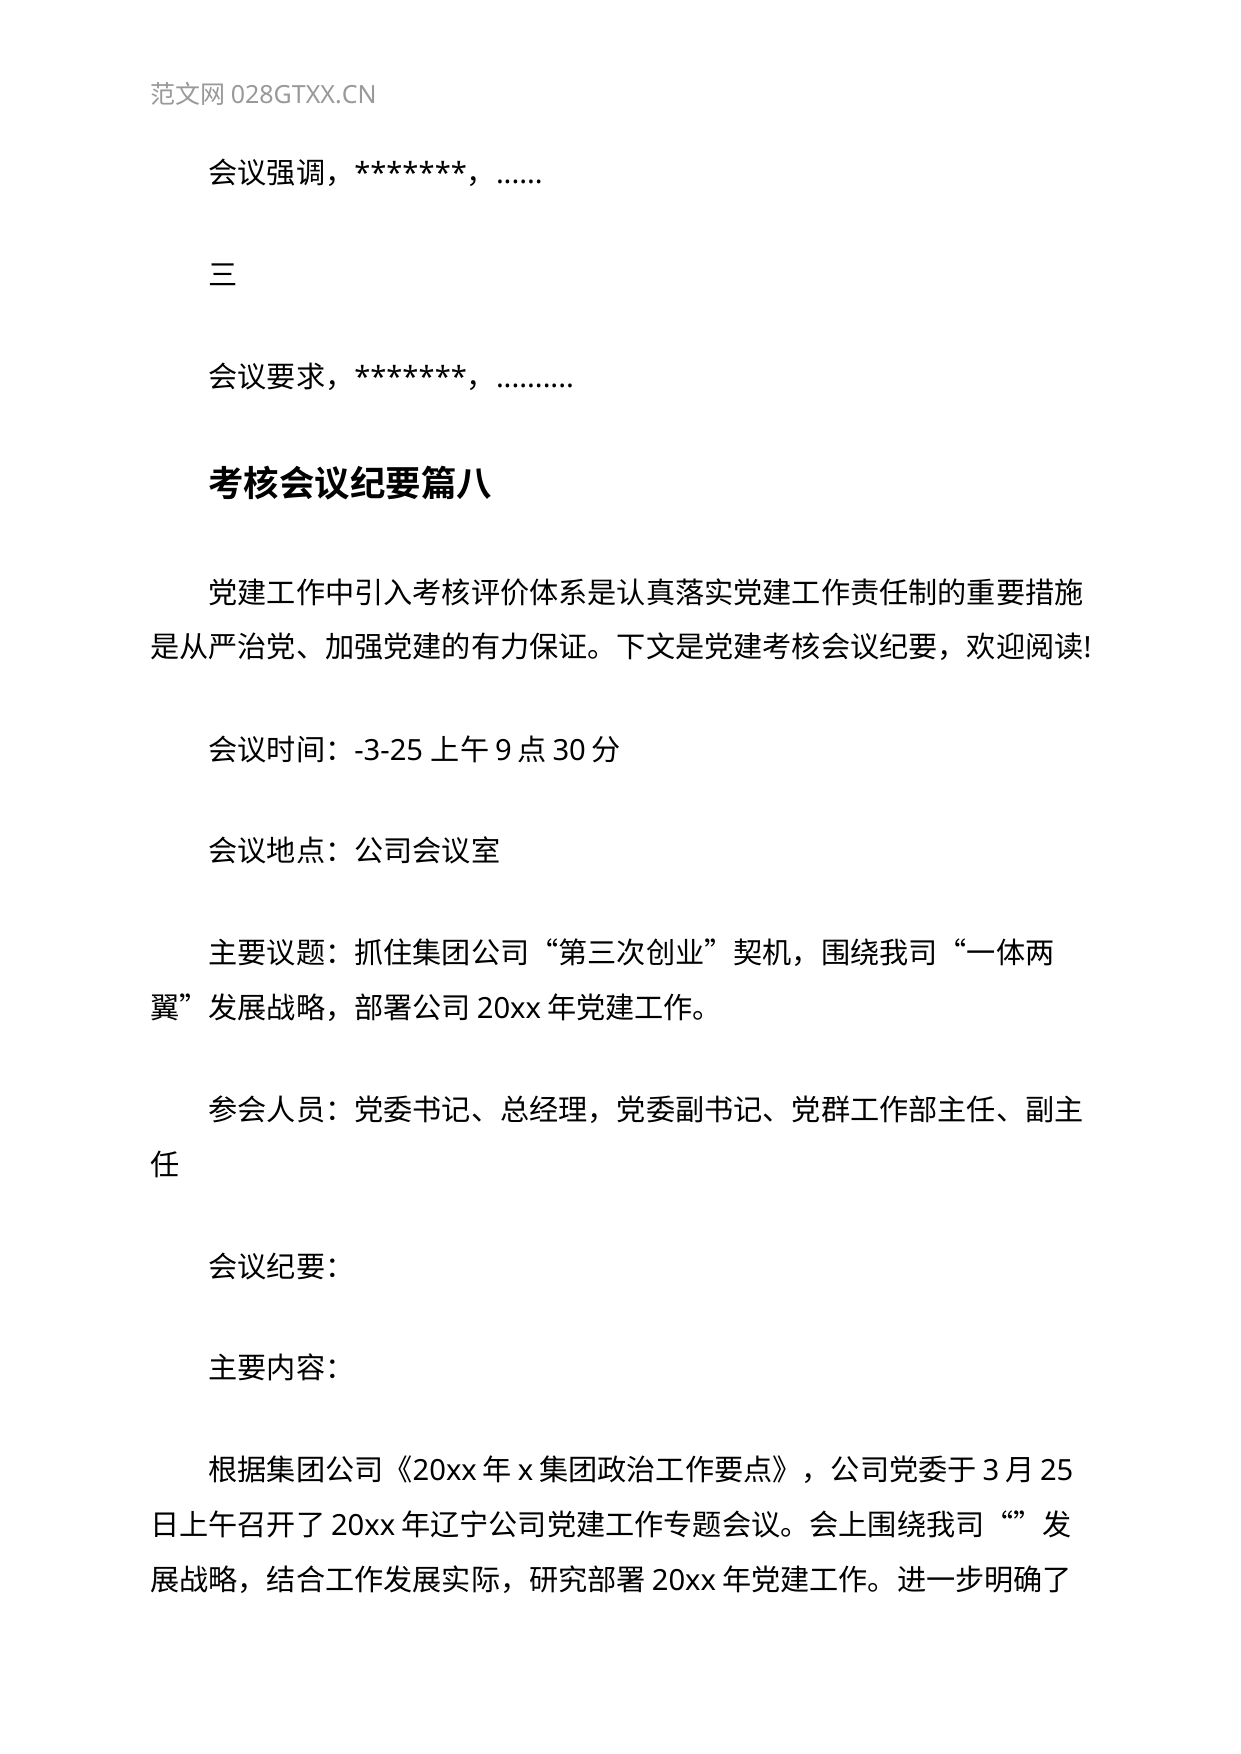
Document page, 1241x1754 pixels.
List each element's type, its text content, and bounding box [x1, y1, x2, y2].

text 主要议题：抓住集团公司“第三次创业”契机，围绕我司“一体两翼”发展战略，部署公司20xx年党建工作。 [150, 930, 1090, 1027]
text 考核会议纪要篇八 [150, 456, 1090, 507]
text 参会人员：党委书记、总经理，党委副书记、党群工作部主任、副主任 [150, 1087, 1090, 1184]
text 三 [150, 252, 1090, 294]
text 主要内容： [150, 1345, 1090, 1387]
text 会议时间：-3-25 上午9点30分 [150, 726, 1090, 768]
text 会议要求，*******，.......... [150, 354, 1090, 396]
text 会议地点：公司会议室 [150, 828, 1090, 870]
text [150, 1447, 1090, 1599]
text 党建工作中引入考核评价体系是认真落实党建工作责任制的重要措施是从严治党、加强党建的有力保证。下文是党建考核会议纪要，欢迎阅读! [150, 569, 1090, 666]
text 会议强调，*******，...... [150, 150, 1090, 192]
text 会议纪要： [150, 1243, 1090, 1286]
